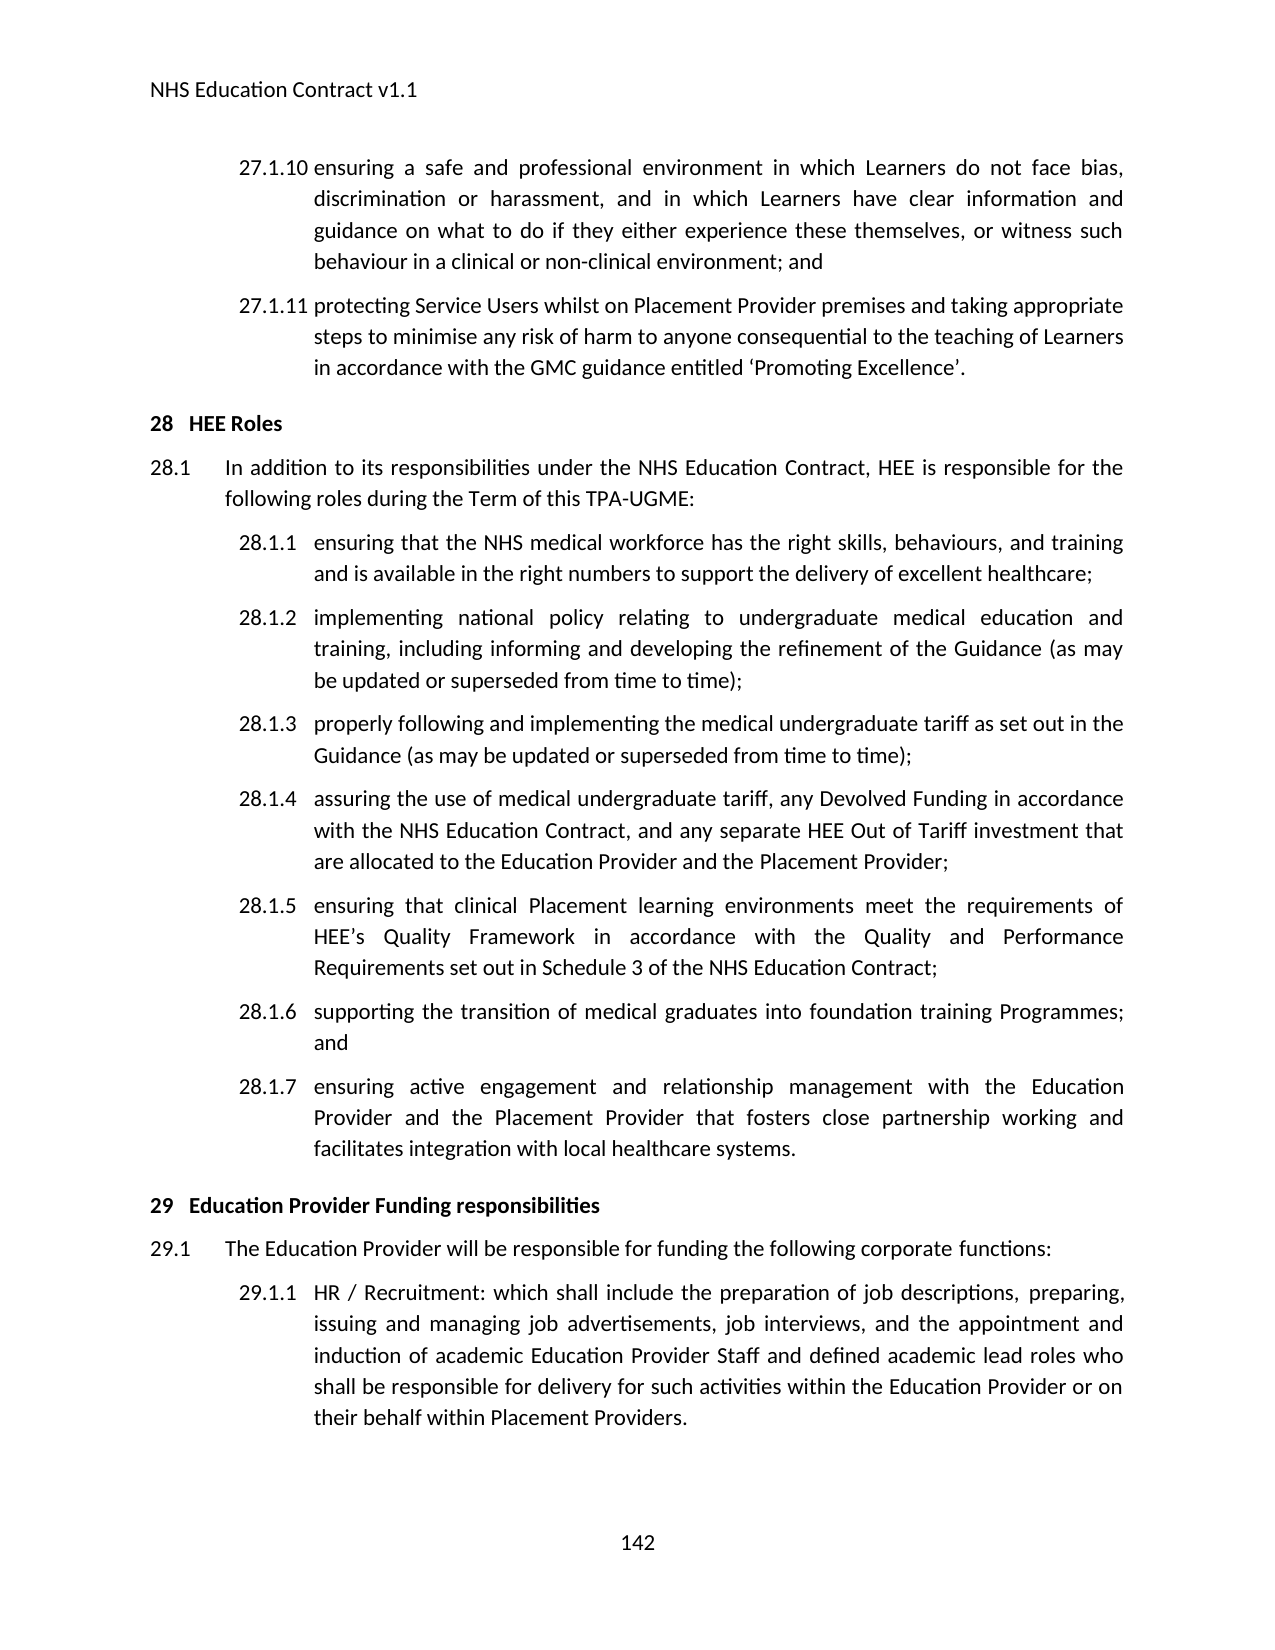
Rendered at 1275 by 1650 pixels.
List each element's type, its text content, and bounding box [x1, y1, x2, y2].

list HEE Roles [150, 406, 1125, 437]
list properly following and implementing the medical undergraduate tariff as set out in the Guidance (as may be updated or superseded from time to time); [238, 706, 1125, 769]
list supporting the transition of medical graduates into foundation training Programmes; and [238, 994, 1125, 1056]
list The Education Provider will be responsible for funding the following corporate functions: [150, 1231, 1125, 1262]
list In addition to its responsibilities under the NHS Education Contract, HEE is responsible for the following roles during the Term of this TPA-UGME: [150, 450, 1125, 512]
list ensuring a safe and professional environment in which Learners do not face bias, discrimination or harassment, and in which Learners have clear information and guidance on what to do if they either experience these themselves, or witness such behaviour in a clinical or non-clinical environment; and [238, 150, 1125, 275]
list protecting Service Users whilst on Placement Provider premises and taking appropriate steps to minimise any risk of harm to anyone consequential to the teaching of Learners in accordance with the GMC guidance entitled ‘Promoting Excellence’. [238, 287, 1125, 381]
list ensuring that clinical Placement learning environments meet the requirements of HEE’s Quality Framework in accordance with the Quality and Performance Requirements set out in Schedule 3 of the NHS Education Contract; [238, 887, 1125, 981]
list assuring the use of medical undergraduate tariff, any Devolved Funding in accordance with the NHS Education Contract, and any separate HEE Out of Tariff investment that are allocated to the Education Provider and the Placement Provider; [238, 781, 1125, 875]
list Education Provider Funding responsibilities [150, 1187, 1125, 1219]
list implementing national policy relating to undergraduate medical education and training, including informing and developing the refinement of the Guidance (as may be updated or superseded from time to time); [238, 600, 1125, 694]
list ensuring active engagement and relationship management with the Education Provider and the Placement Provider that fosters close partnership working and facilitates integration with local healthcare systems. [238, 1069, 1125, 1162]
list ensuring that the NHS medical workforce has the right skills, behaviours, and training and is available in the right numbers to support the delivery of excellent healthcare; [238, 525, 1125, 587]
list HR / Recruitment: which shall include the preparation of job descriptions, preparing, issuing and managing job advertisements, job interviews, and the appointment and induction of academic Education Provider Staff and defined academic lead roles who shall be responsible for delivery for such activities within the Education Provider or on their behalf within Placement Providers. [238, 1275, 1125, 1431]
